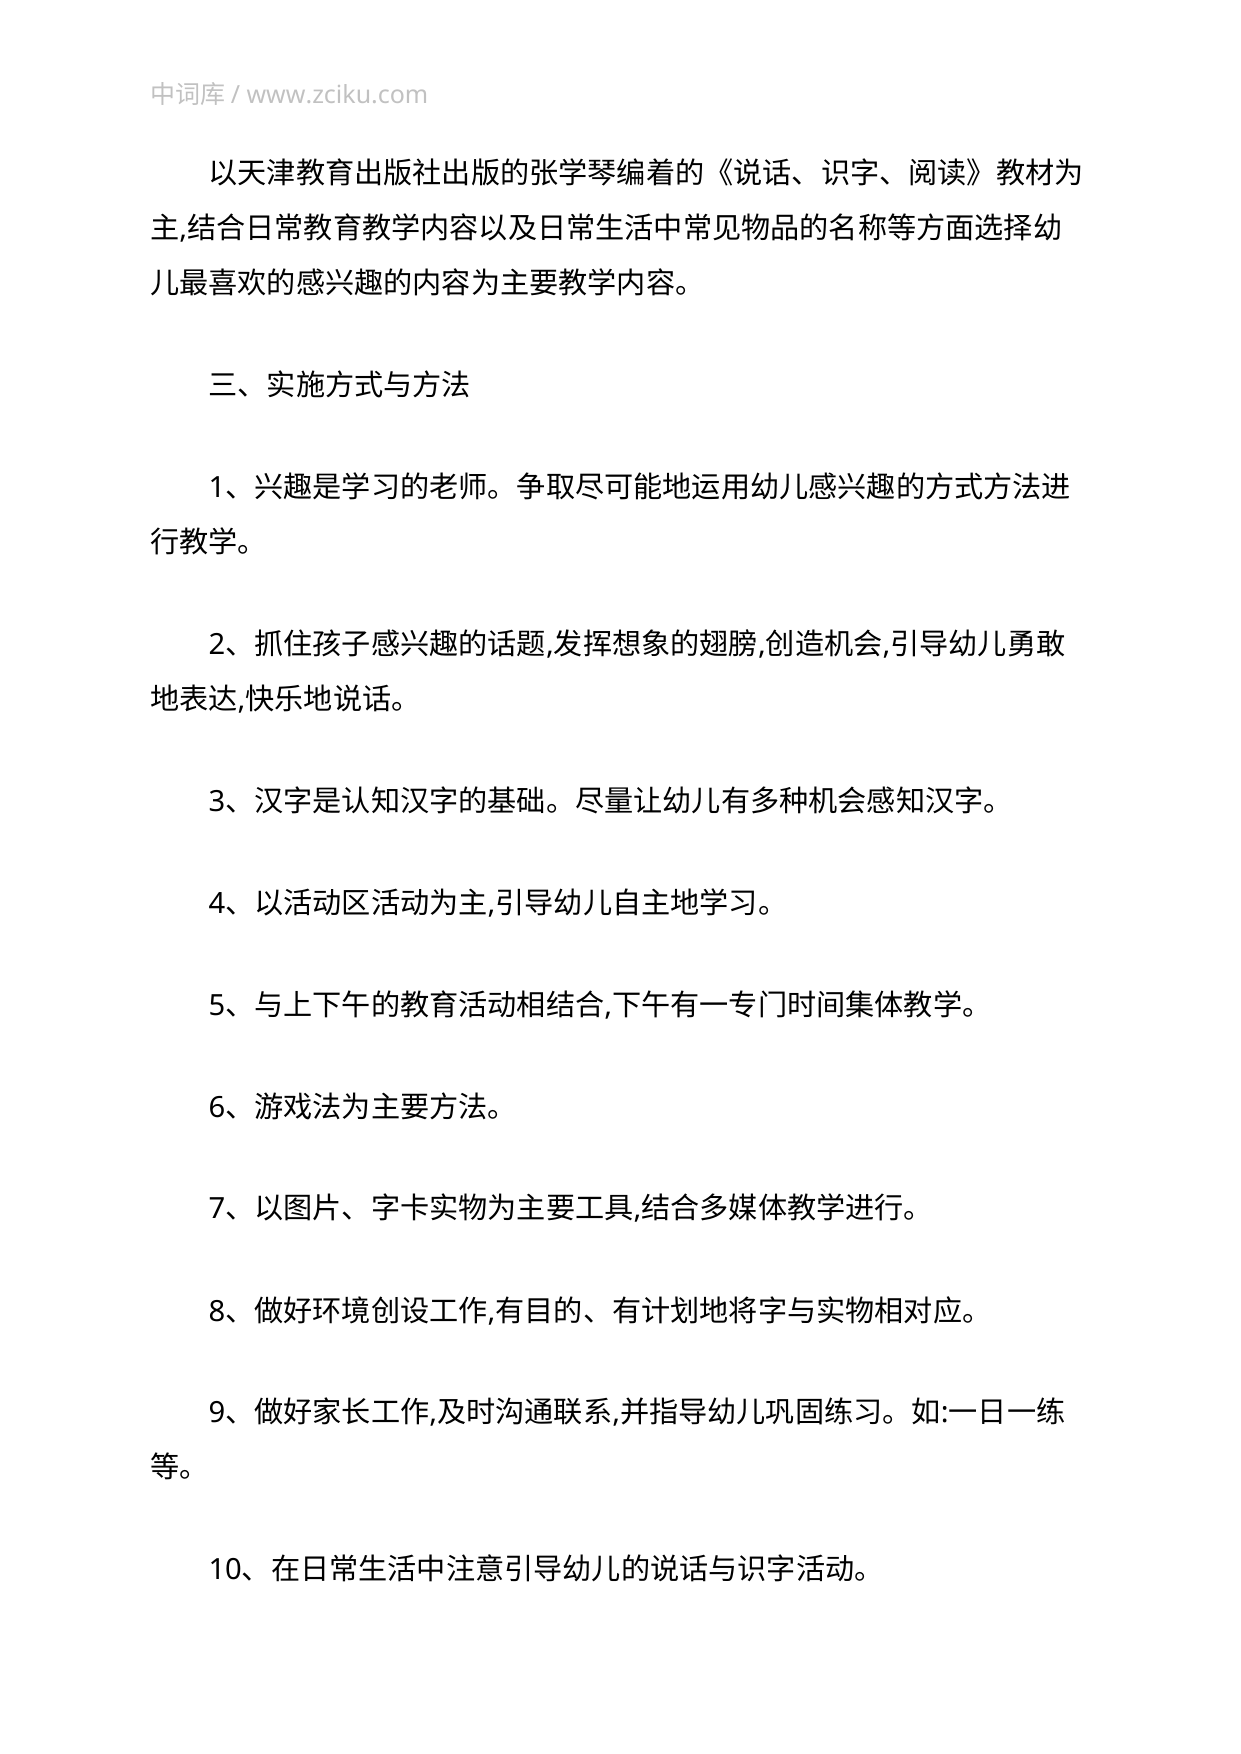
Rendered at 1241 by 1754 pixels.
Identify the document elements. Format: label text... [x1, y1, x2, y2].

text 1、兴趣是学习的老师。争取尽可能地运用幼儿感兴趣的方式方法进行教学。 [150, 463, 1090, 561]
text 10、在日常生活中注意引导幼儿的说话与识字活动。 [150, 1546, 1090, 1588]
text 4、以活动区活动为主,引导幼儿自主地学习。 [150, 879, 1090, 922]
text 7、以图片、字卡实物为主要工具,结合多媒体教学进行。 [150, 1185, 1090, 1227]
text 6、游戏法为主要方法。 [150, 1083, 1090, 1126]
text 8、做好环境创设工作,有目的、有计划地将字与实物相对应。 [150, 1287, 1090, 1329]
text 三、实施方式与方法 [150, 362, 1090, 404]
text 5、与上下午的教育活动相结合,下午有一专门时间集体教学。 [150, 981, 1090, 1023]
text 3、汉字是认知汉字的基础。尽量让幼儿有多种机会感知汉字。 [150, 777, 1090, 819]
text 2、抓住孩子感兴趣的话题,发挥想象的翅膀,创造机会,引导幼儿勇敢地表达,快乐地说话。 [150, 620, 1090, 718]
text 9、做好家长工作,及时沟通联系,并指导幼儿巩固练习。如:一日一练等。 [150, 1389, 1090, 1486]
text 以天津教育出版社出版的张学琴编着的《说话、识字、阅读》教材为主,结合日常教育教学内容以及日常生活中常见物品的名称等方面选择幼儿最喜欢的感兴趣的内容为主要教学内容。 [150, 150, 1090, 302]
